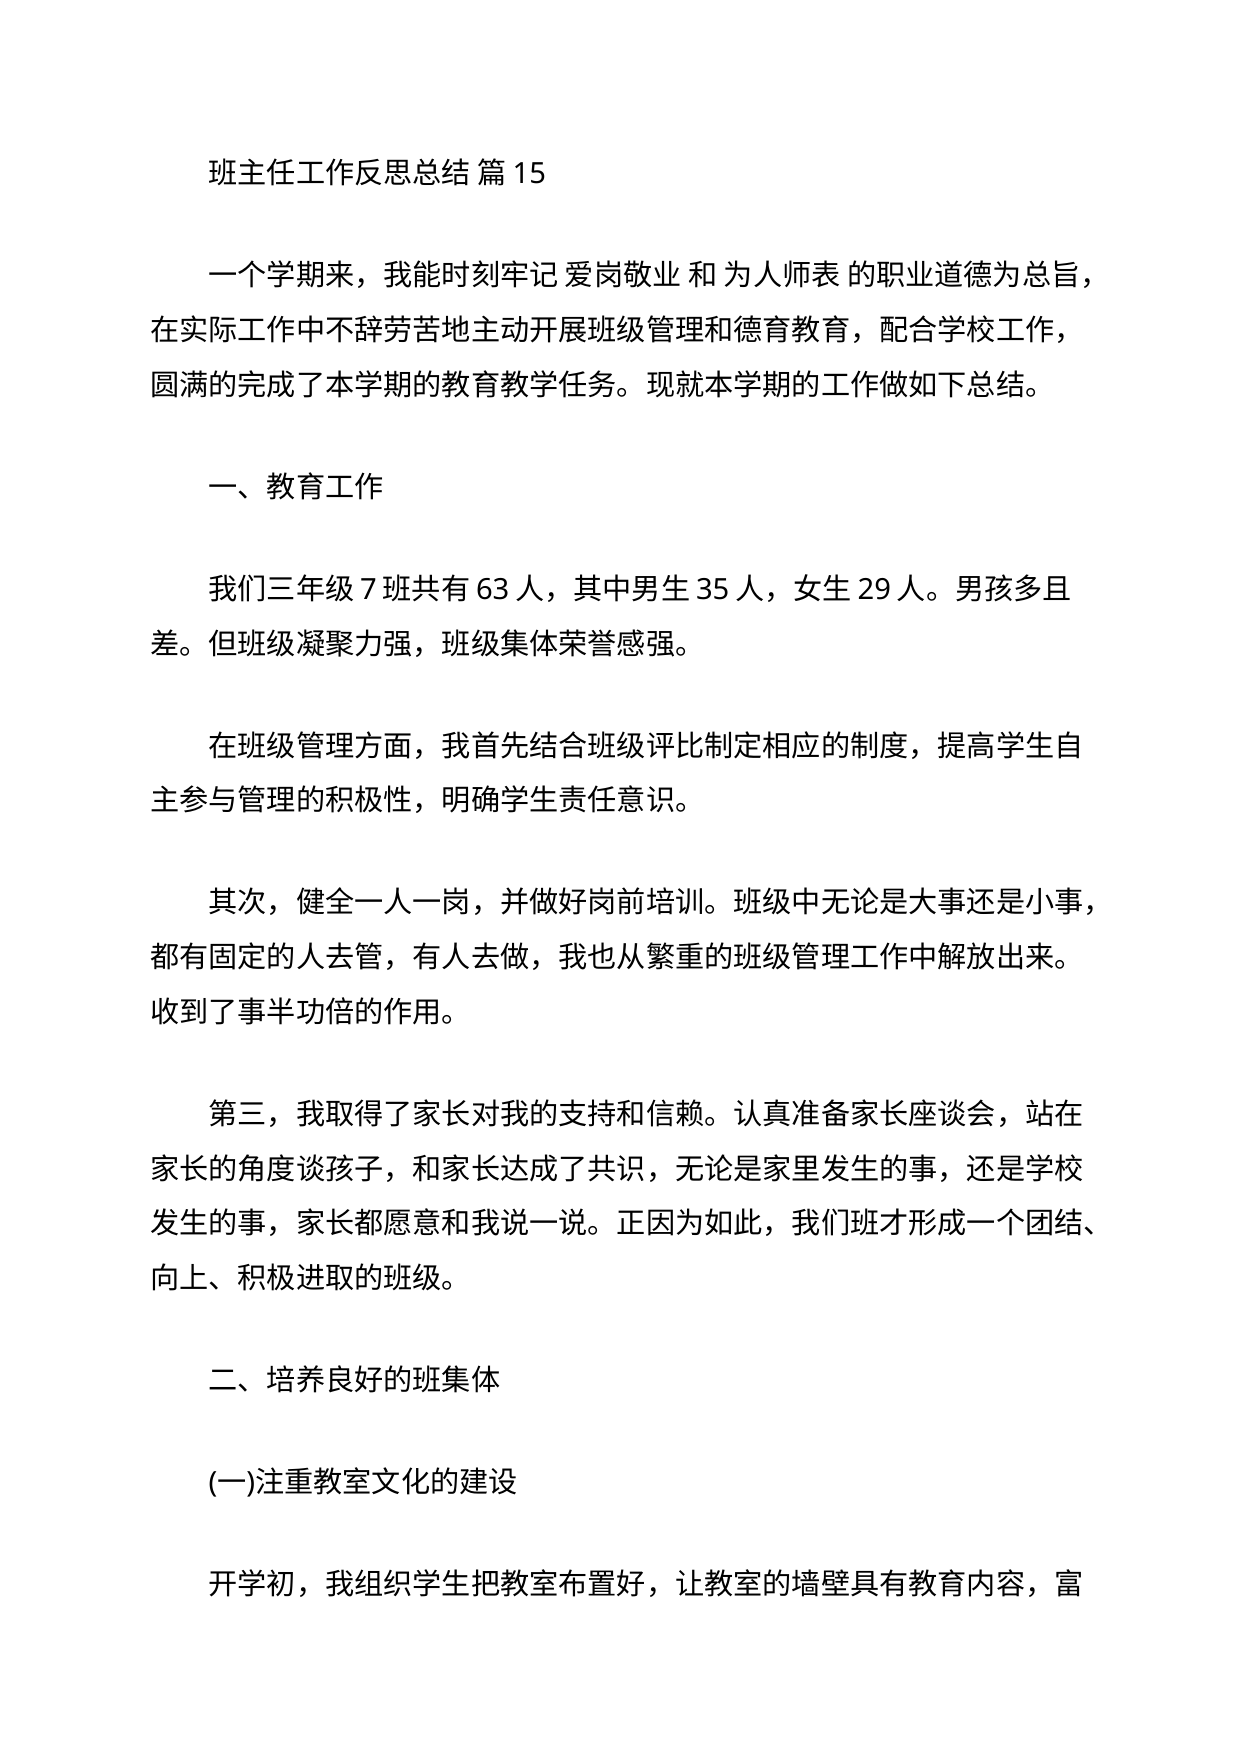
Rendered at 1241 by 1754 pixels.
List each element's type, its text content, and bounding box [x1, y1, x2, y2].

text 一个学期来，我能时刻牢记 爱岗敬业 和 为人师表 的职业道德为总旨，在实际工作中不辞劳苦地主动开展班级管理和德育教育，配合学校工作，圆满的完成了本学期的教育教学任务。现就本学期的工作做如下总结。 [150, 252, 1090, 404]
text 我们三年级7班共有63人，其中男生35人，女生29人。男孩多且差。但班级凝聚力强，班级集体荣誉感强。 [150, 565, 1090, 663]
text 在班级管理方面，我首先结合班级评比制定相应的制度，提高学生自主参与管理的积极性，明确学生责任意识。 [150, 722, 1090, 819]
text 第三，我取得了家长对我的支持和信赖。认真准备家长座谈会，站在家长的角度谈孩子，和家长达成了共识，无论是家里发生的事，还是学校发生的事，家长都愿意和我说一说。正因为如此，我们班才形成一个团结、向上、积极进取的班级。 [150, 1090, 1090, 1297]
text 二、培养良好的班集体 [150, 1357, 1090, 1399]
text 其次，健全一人一岗，并做好岗前培训。班级中无论是大事还是小事，都有固定的人去管，有人去做，我也从繁重的班级管理工作中解放出来。收到了事半功倍的作用。 [150, 879, 1090, 1031]
text 一、教育工作 [150, 463, 1090, 506]
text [150, 1561, 1090, 1603]
text (一)注重教室文化的建设 [150, 1458, 1090, 1501]
text 班主任工作反思总结 篇15 [150, 150, 1090, 192]
